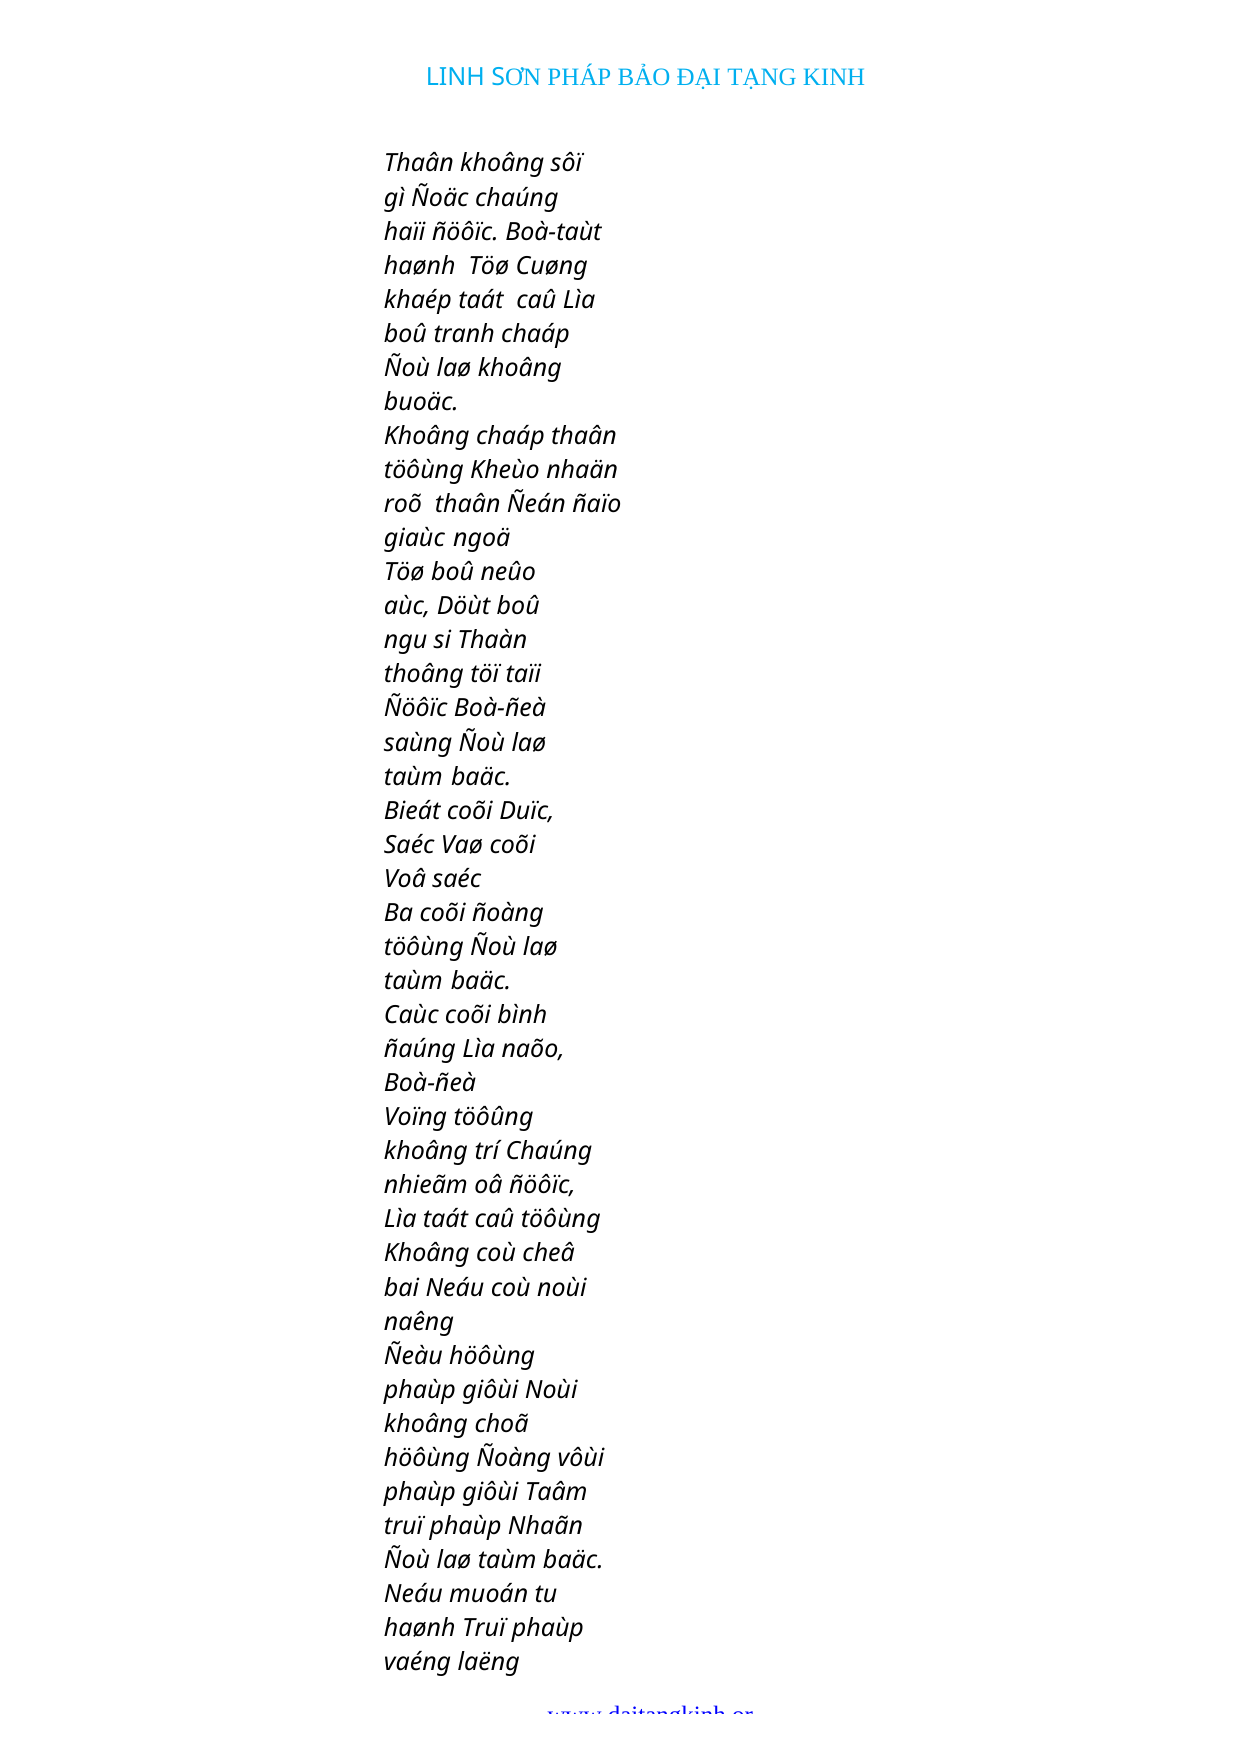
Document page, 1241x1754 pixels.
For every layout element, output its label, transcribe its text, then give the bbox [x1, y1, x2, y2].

text Ñeàu höôùng phaùp giôùi Noùi khoâng choã höôùng Ñoàng vôùi phaùp giôùi Taâm truï phaùp Nhaãn Ñoù laø taùm baäc. [384, 1337, 609, 1576]
text Voïng töôûng khoâng trí Chaúng nhieãm oâ ñöôïc, Lìa taát caû töôùng Khoâng coù cheâ bai Neáu coù noùi naêng [384, 1099, 607, 1337]
text Thaân khoâng sôï gì Ñoäc chaúng haïi ñöôïc. Boà-taùt haønh Töø Cuøng khaép taát caû Lìa boû tranh chaáp Ñoù laø khoâng buoäc. [384, 145, 602, 418]
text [384, 1576, 591, 1678]
text Bieát coõi Duïc, Saéc Vaø coõi Voâ saéc [384, 792, 571, 894]
text Töø boû neûo aùc, Döùt boû ngu si Thaàn thoâng töï taïi Ñöôïc Boà-ñeà saùng Ñoù laø taùm baäc. [384, 554, 565, 792]
text Caùc coõi bình ñaúng Lìa naõo, Boà-ñeà [384, 997, 597, 1099]
text Khoâng chaáp thaân töôùng Kheùo nhaän roõ thaân Ñeán ñaïo giaùc ngoä [384, 418, 628, 554]
text Ba coõi ñoàng töôùng Ñoù laø taùm baäc. [384, 894, 597, 997]
